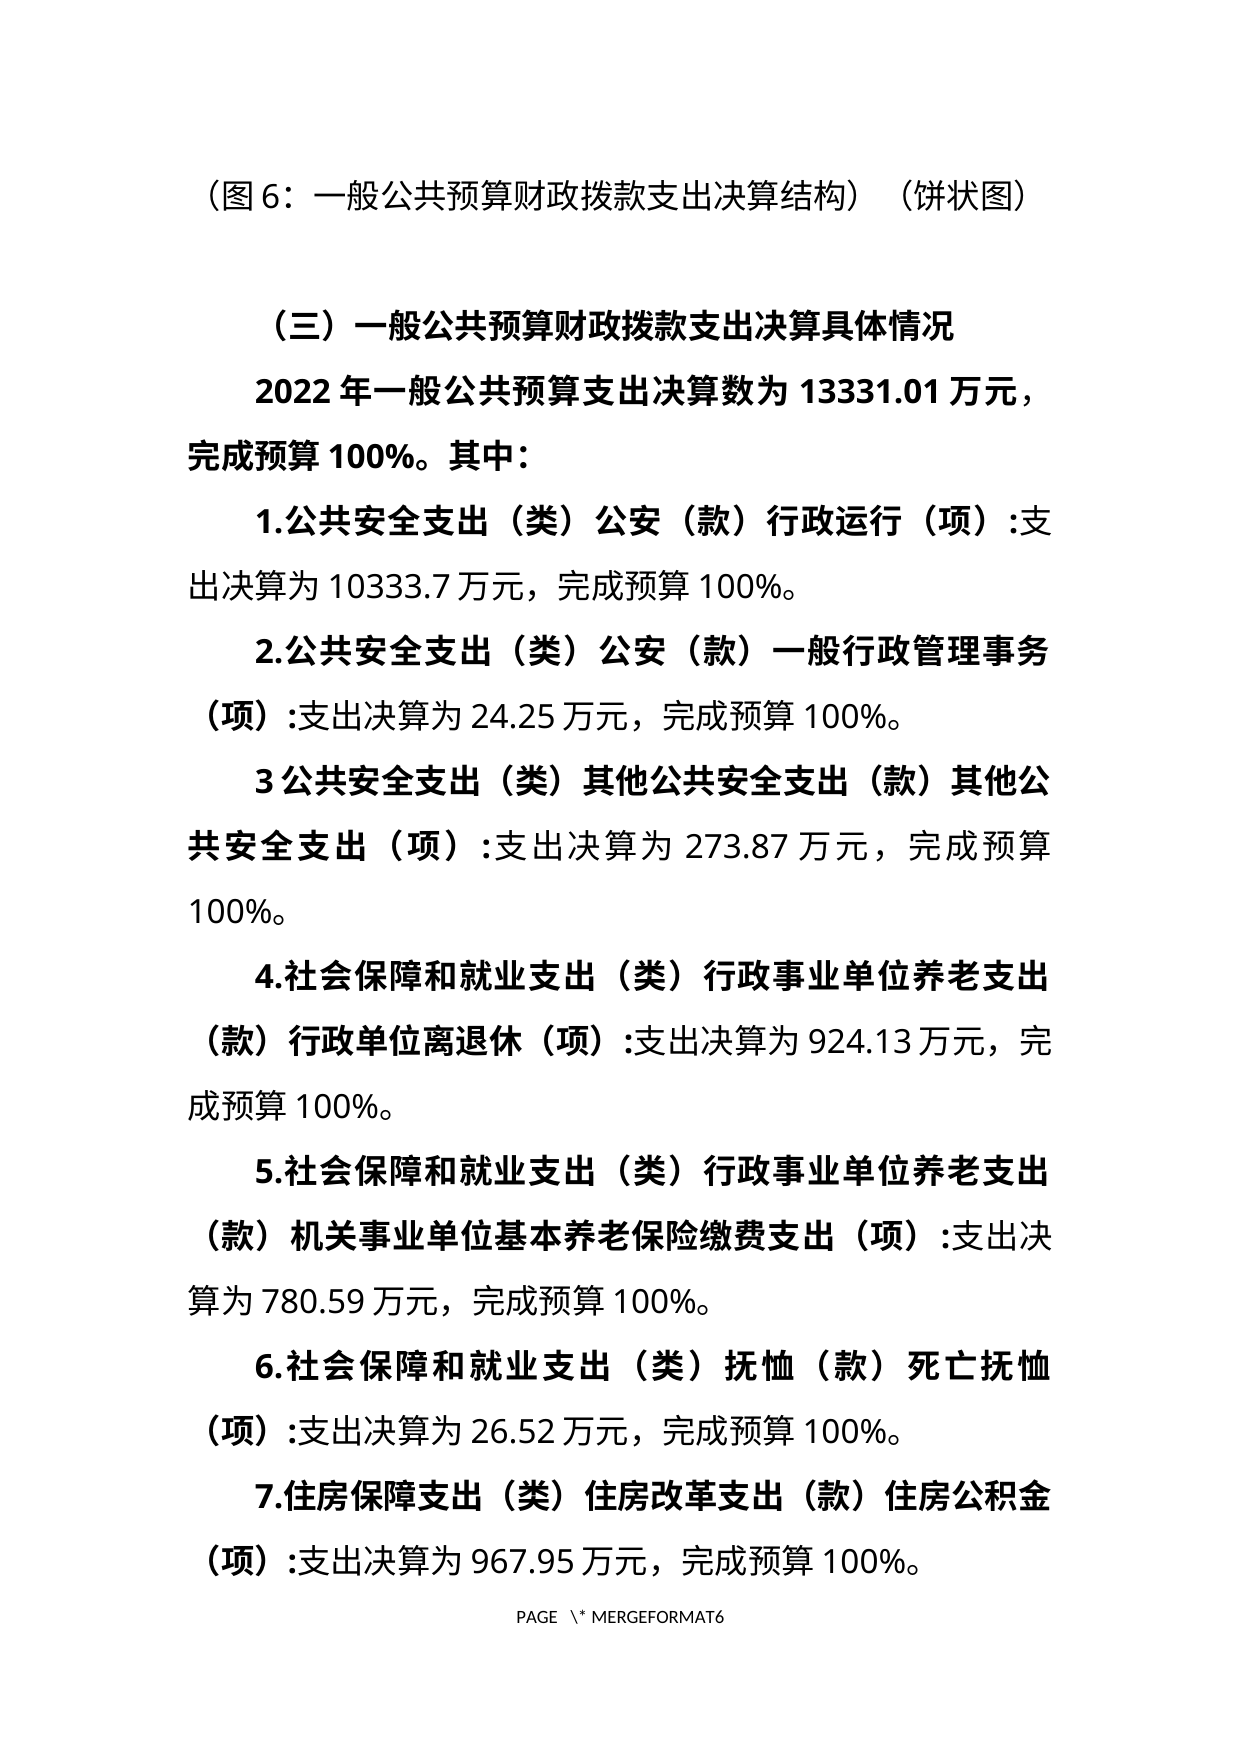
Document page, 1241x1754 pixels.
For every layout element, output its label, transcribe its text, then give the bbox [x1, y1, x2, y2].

text 1.公共安全支出（类）公安（款）行政运行（项）:支出决算为10333.7万元，完成预算100%。 [187, 487, 1053, 617]
text 7.住房保障支出（类）住房改革支出（款）住房公积金（项）:支出决算为967.95万元，完成预算100%。 [187, 1462, 1053, 1592]
text 6.社会保障和就业支出（类）抚恤（款）死亡抚恤（项）:支出决算为26.52万元，完成预算100%。 [187, 1332, 1053, 1462]
text （图6：一般公共预算财政拨款支出决算结构）（饼状图） [187, 162, 1053, 227]
text 2022年一般公共预算支出决算数为13331.01万元，完成预算100%。其中： [187, 357, 1053, 487]
text （三）一般公共预算财政拨款支出决算具体情况 [187, 292, 1053, 357]
text 4.社会保障和就业支出（类）行政事业单位养老支出（款）行政单位离退休（项）:支出决算为924.13万元，完成预算100%。 [187, 942, 1053, 1137]
text 3公共安全支出（类）其他公共安全支出（款）其他公共安全支出（项）:支出决算为273.87万元，完成预算100%。 [187, 747, 1053, 942]
text 2.公共安全支出（类）公安（款）一般行政管理事务（项）:支出决算为24.25万元，完成预算100%。 [187, 617, 1053, 747]
text 5.社会保障和就业支出（类）行政事业单位养老支出（款）机关事业单位基本养老保险缴费支出（项）:支出决算为780.59万元，完成预算100%。 [187, 1137, 1053, 1332]
